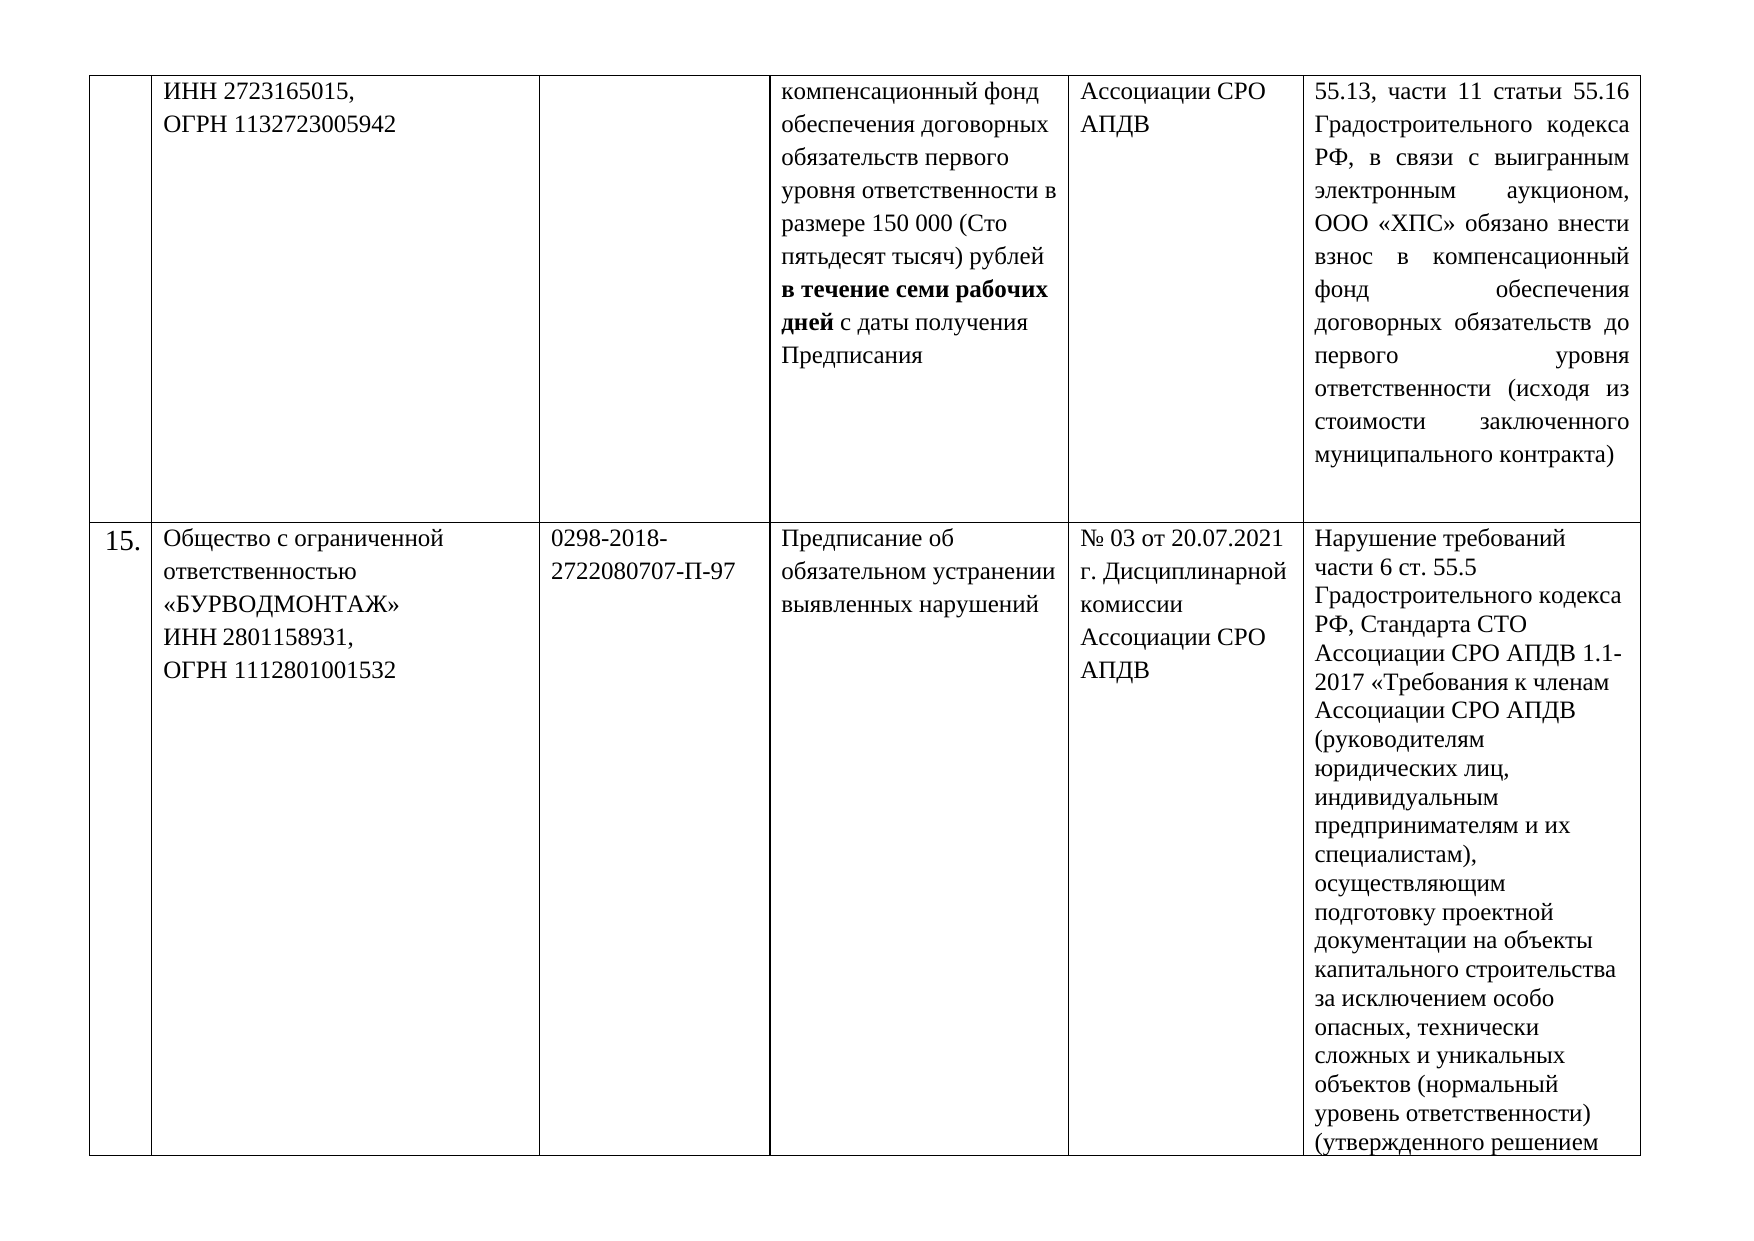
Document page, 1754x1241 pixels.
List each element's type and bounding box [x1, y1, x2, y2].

table_cell [90, 76, 151, 522]
table_cell [771, 76, 1068, 522]
table_cell [1069, 523, 1303, 1155]
table_cell [540, 523, 769, 1155]
table_cell [152, 76, 539, 522]
table_cell [540, 76, 769, 522]
table_cell [1304, 76, 1640, 522]
table_cell [771, 523, 1068, 1155]
table_cell [1069, 76, 1303, 522]
table_cell [1304, 523, 1640, 1155]
table_cell [90, 523, 151, 1155]
table_cell [152, 523, 539, 1155]
